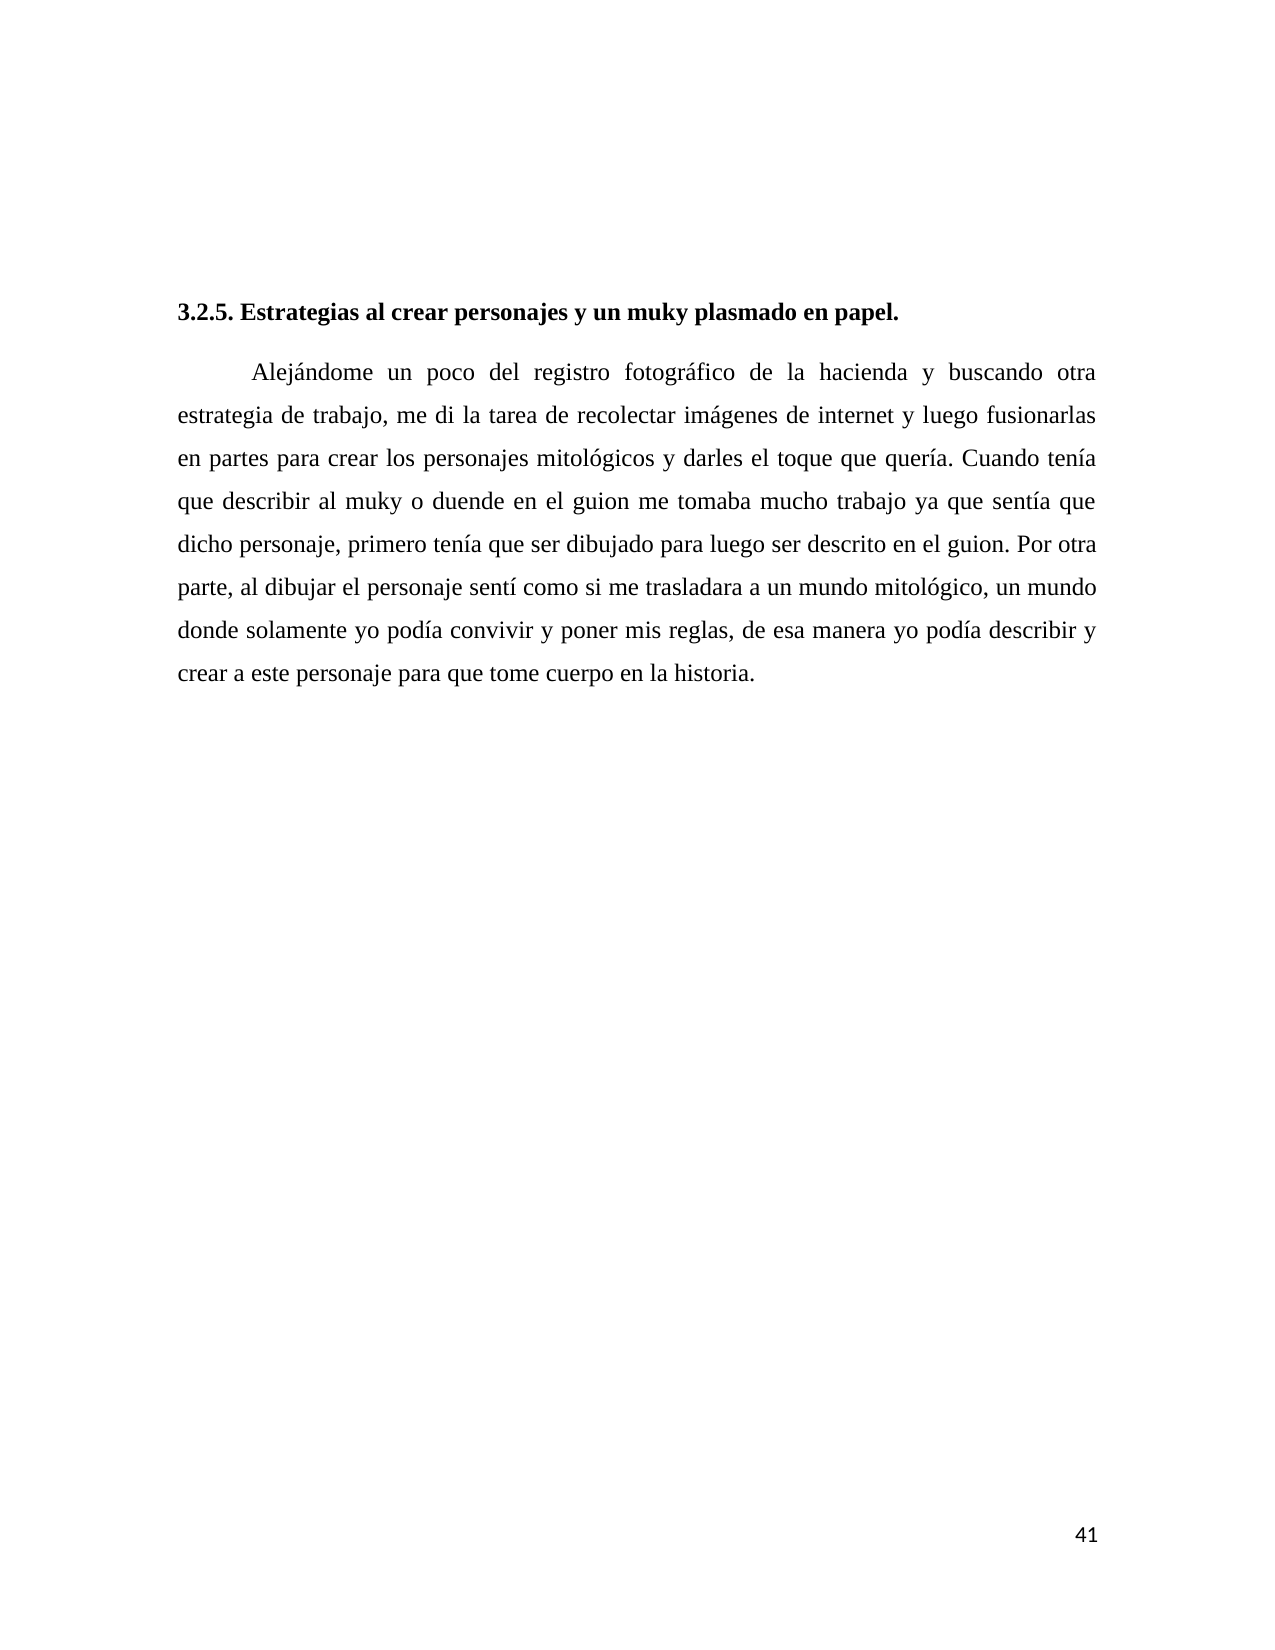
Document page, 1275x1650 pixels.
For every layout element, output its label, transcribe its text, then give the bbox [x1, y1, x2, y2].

text Alejándome un poco del registro fotográfico de la hacienda y buscando otra estrategia de trabajo, me di la tarea de recolectar imágenes de internet y luego fusionarlas en partes para crear los personajes mitológicos y darles el toque que quería. Cuando tenía que describir al muky o duende en el guion me tomaba mucho trabajo ya que sentía que dicho personaje, primero tenía que ser dibujado para luego ser descrito en el guion. Por otra parte, al dibujar el personaje sentí como si me trasladara a un mundo mitológico, un mundo donde solamente yo podía convivir y poner mis reglas, de esa manera yo podía describir y crear a este personaje para que tome cuerpo en la historia. [177, 357, 1098, 687]
text 3.2.5. Estrategias al crear personajes y un muky plasmado en papel. [177, 297, 1098, 326]
